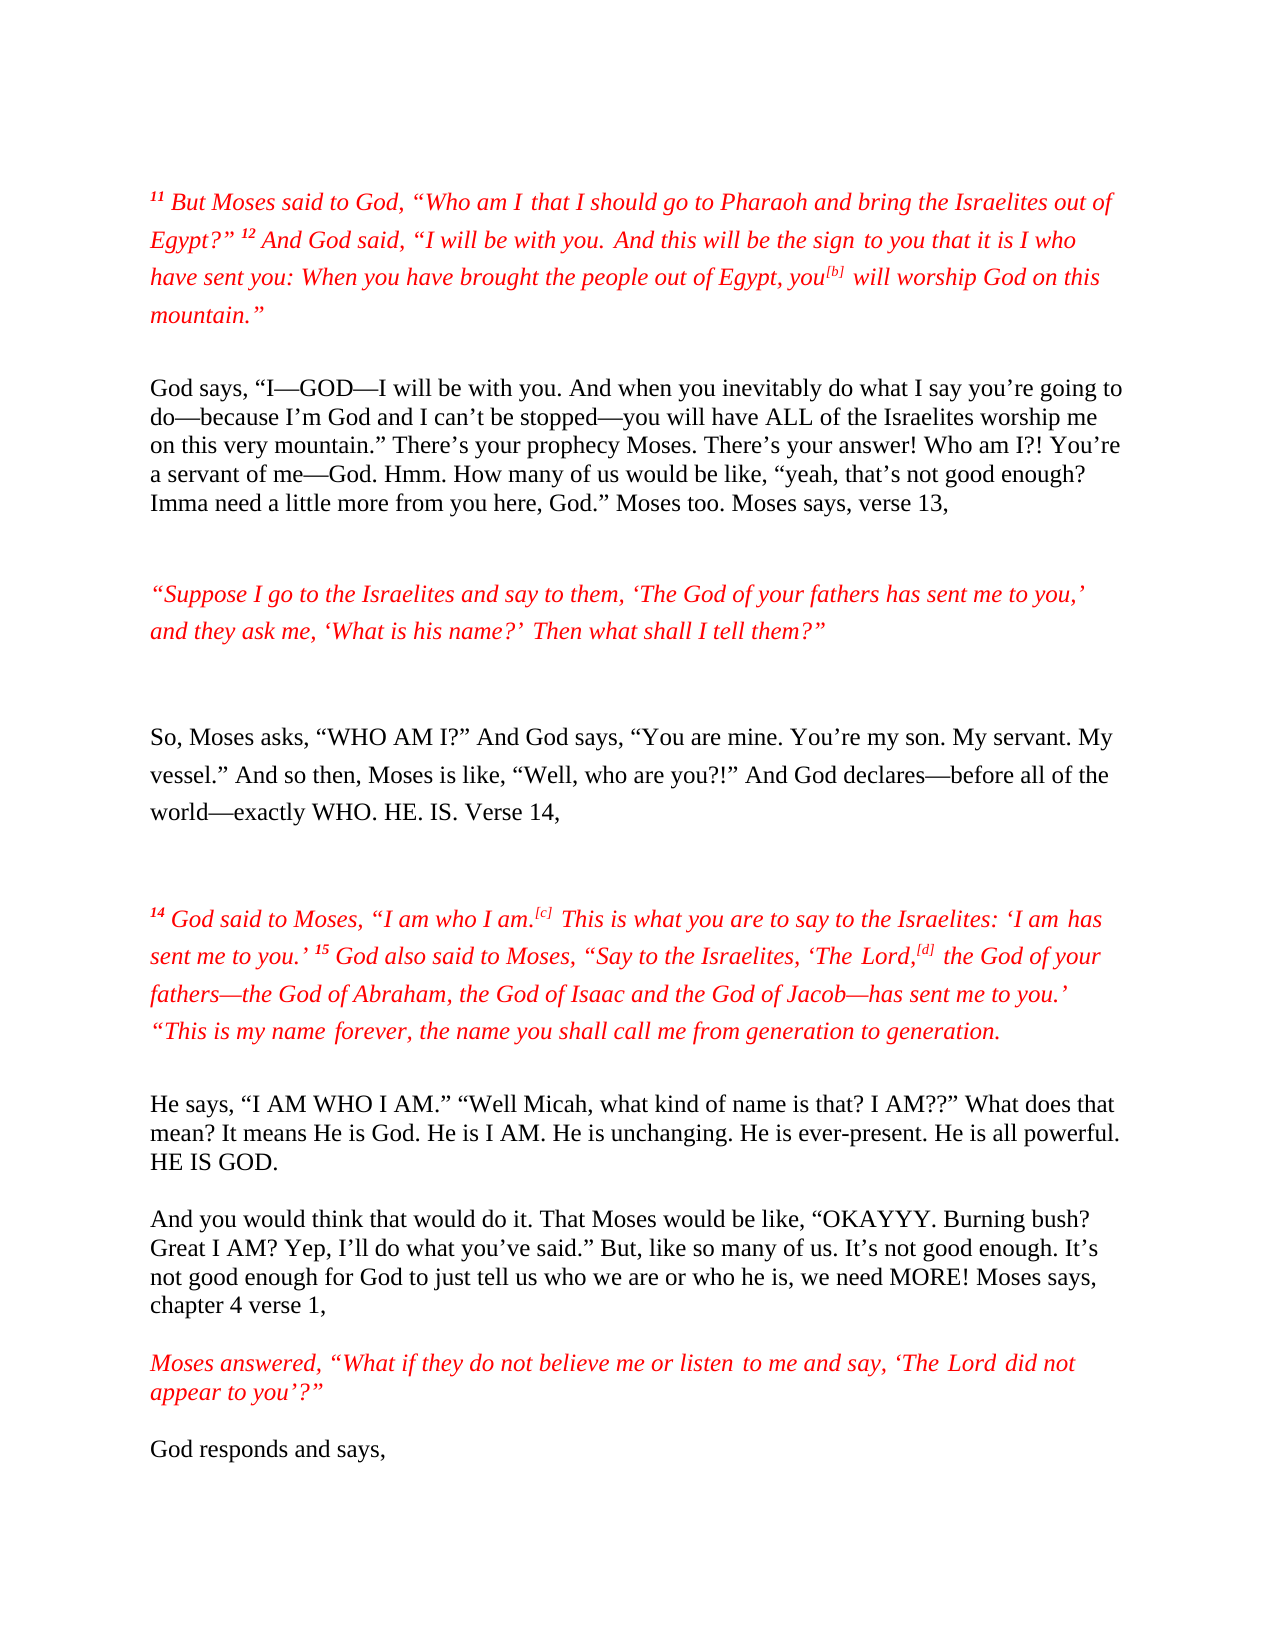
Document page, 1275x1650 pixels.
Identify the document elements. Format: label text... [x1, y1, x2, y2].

text God responds and says, [150, 1434, 1125, 1463]
text And you would think that would do it. That Moses would be like, “OKAYYY. Burning bush? Great I AM? Yep, I’ll do what you’ve said.” But, like so many of us. It’s not good enough. It’s not good enough for God to just tell us who we are or who he is, we need MORE! Moses says, chapter 4 verse 1, [150, 1204, 1125, 1319]
text So, Moses asks, “WHO AM I?” And God says, “You are mine. You’re my son. My servant. My vessel.” And so then, Moses is like, “Well, who are you?!” And God declares—before all of the world—exactly WHO. HE. IS. Verse 14, [150, 714, 1125, 826]
text 11 But Moses said to God, “Who am I that I should go to Pharaoh and bring the Israelites out of Egypt?” 12 And God said, “I will be with you. And this will be the sign to you that it is I who have sent you: When you have brought the people out of Egypt, you[b] will worship God on this mountain.” [150, 179, 1125, 329]
text 14 God said to Moses, “I am who I am.[c] This is what you are to say to the Israelites: ‘I am has sent me to you.’ 15 God also said to Moses, “Say to the Israelites, ‘The Lord,[d] the God of your fathers—the God of Abraham, the God of Isaac and the God of Jacob—has sent me to you.’ “This is my name forever, the name you shall call me from generation to generation. [150, 895, 1125, 1045]
text He says, “I AM WHO I AM.” “Well Micah, what kind of name is that? I AM??” What does that mean? It means He is God. He is I AM. He is unchanging. He is ever-present. He is all powerful. HE IS GOD. [150, 1089, 1125, 1176]
text “Suppose I go to the Israelites and say to them, ‘The God of your fathers has sent me to you,’ and they ask me, ‘What is his name?’ Then what shall I tell them?” [150, 570, 1125, 645]
text God says, “I—GOD—I will be with you. And when you inevitably do what I say you’re going to do—because I’m God and I can’t be stopped—you will have ALL of the Israelites worship me on this very mountain.” There’s your prophecy Moses. There’s your answer! Who am I?! You’re a servant of me—God. Hmm. How many of us would be like, “yeah, that’s not good enough? Imma need a little more from you here, God.” Moses too. Moses says, verse 13, [150, 373, 1125, 517]
text Moses answered, “What if they do not believe me or listen to me and say, ‘The Lord did not appear to you’?” [324, 1348, 1125, 1406]
